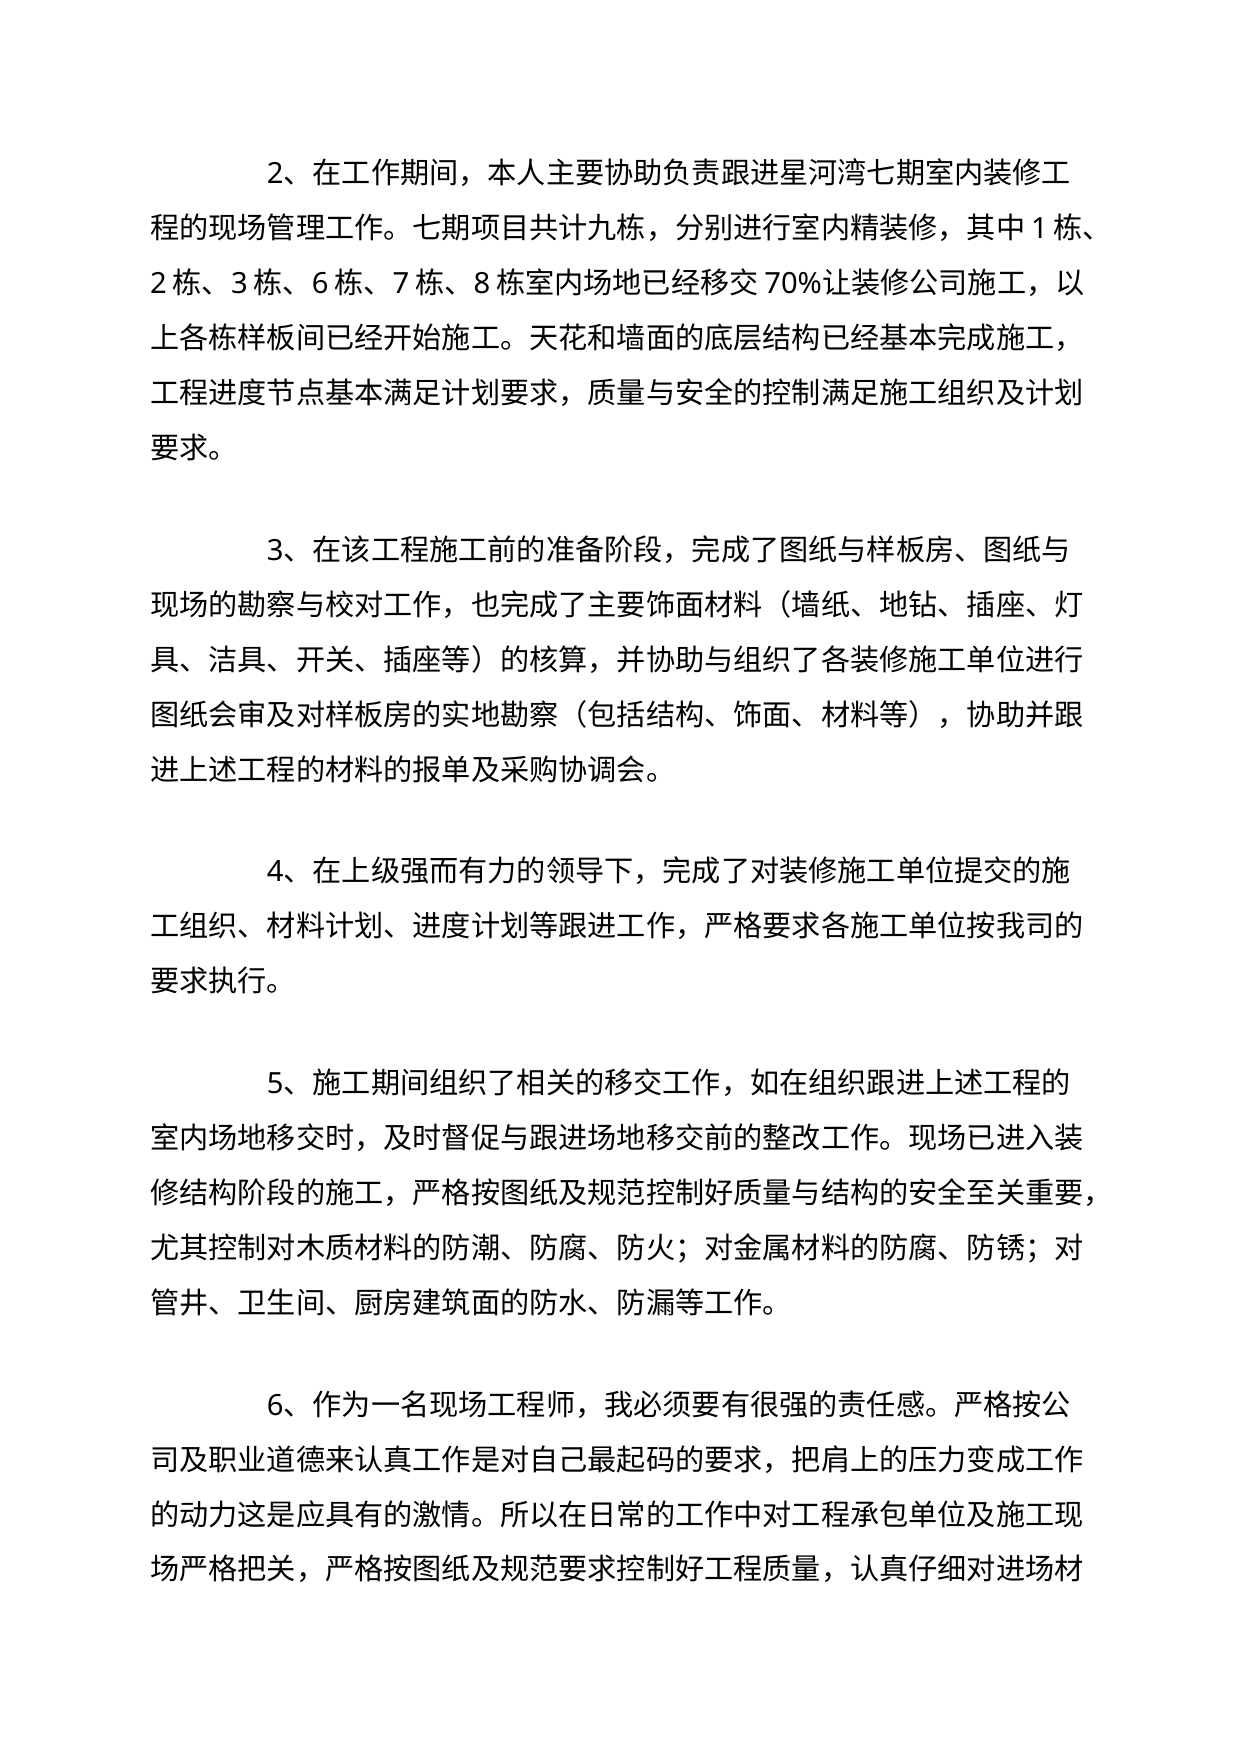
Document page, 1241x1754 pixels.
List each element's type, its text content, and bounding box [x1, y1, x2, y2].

text 3、在该工程施工前的准备阶段，完成了图纸与样板房、图纸与现场的勘察与校对工作，也完成了主要饰面材料（墙纸、地钻、插座、灯具、洁具、开关、插座等）的核算，并协助与组织了各装修施工单位进行图纸会审及对样板房的实地勘察（包括结构、饰面、材料等），协助并跟进上述工程的材料的报单及采购协调会。 [150, 527, 1090, 788]
text 4、在上级强而有力的领导下，完成了对装修施工单位提交的施工组织、材料计划、进度计划等跟进工作，严格要求各施工单位按我司的要求执行。 [150, 848, 1090, 1000]
text 2、在工作期间，本人主要协助负责跟进星河湾七期室内装修工程的现场管理工作。七期项目共计九栋，分别进行室内精装修，其中1栋、2栋、3栋、6栋、7栋、8栋室内场地已经移交70%让装修公司施工，以上各栋样板间已经开始施工。天花和墙面的底层结构已经基本完成施工，工程进度节点基本满足计划要求，质量与安全的控制满足施工组织及计划要求。 [150, 150, 1090, 467]
text 5、施工期间组织了相关的移交工作，如在组织跟进上述工程的室内场地移交时，及时督促与跟进场地移交前的整改工作。现场已进入装修结构阶段的施工，严格按图纸及规范控制好质量与结构的安全至关重要，尤其控制对木质材料的防潮、防腐、防火；对金属材料的防腐、防锈；对管井、卫生间、厨房建筑面的防水、防漏等工作。 [150, 1060, 1090, 1322]
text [150, 1381, 1090, 1588]
